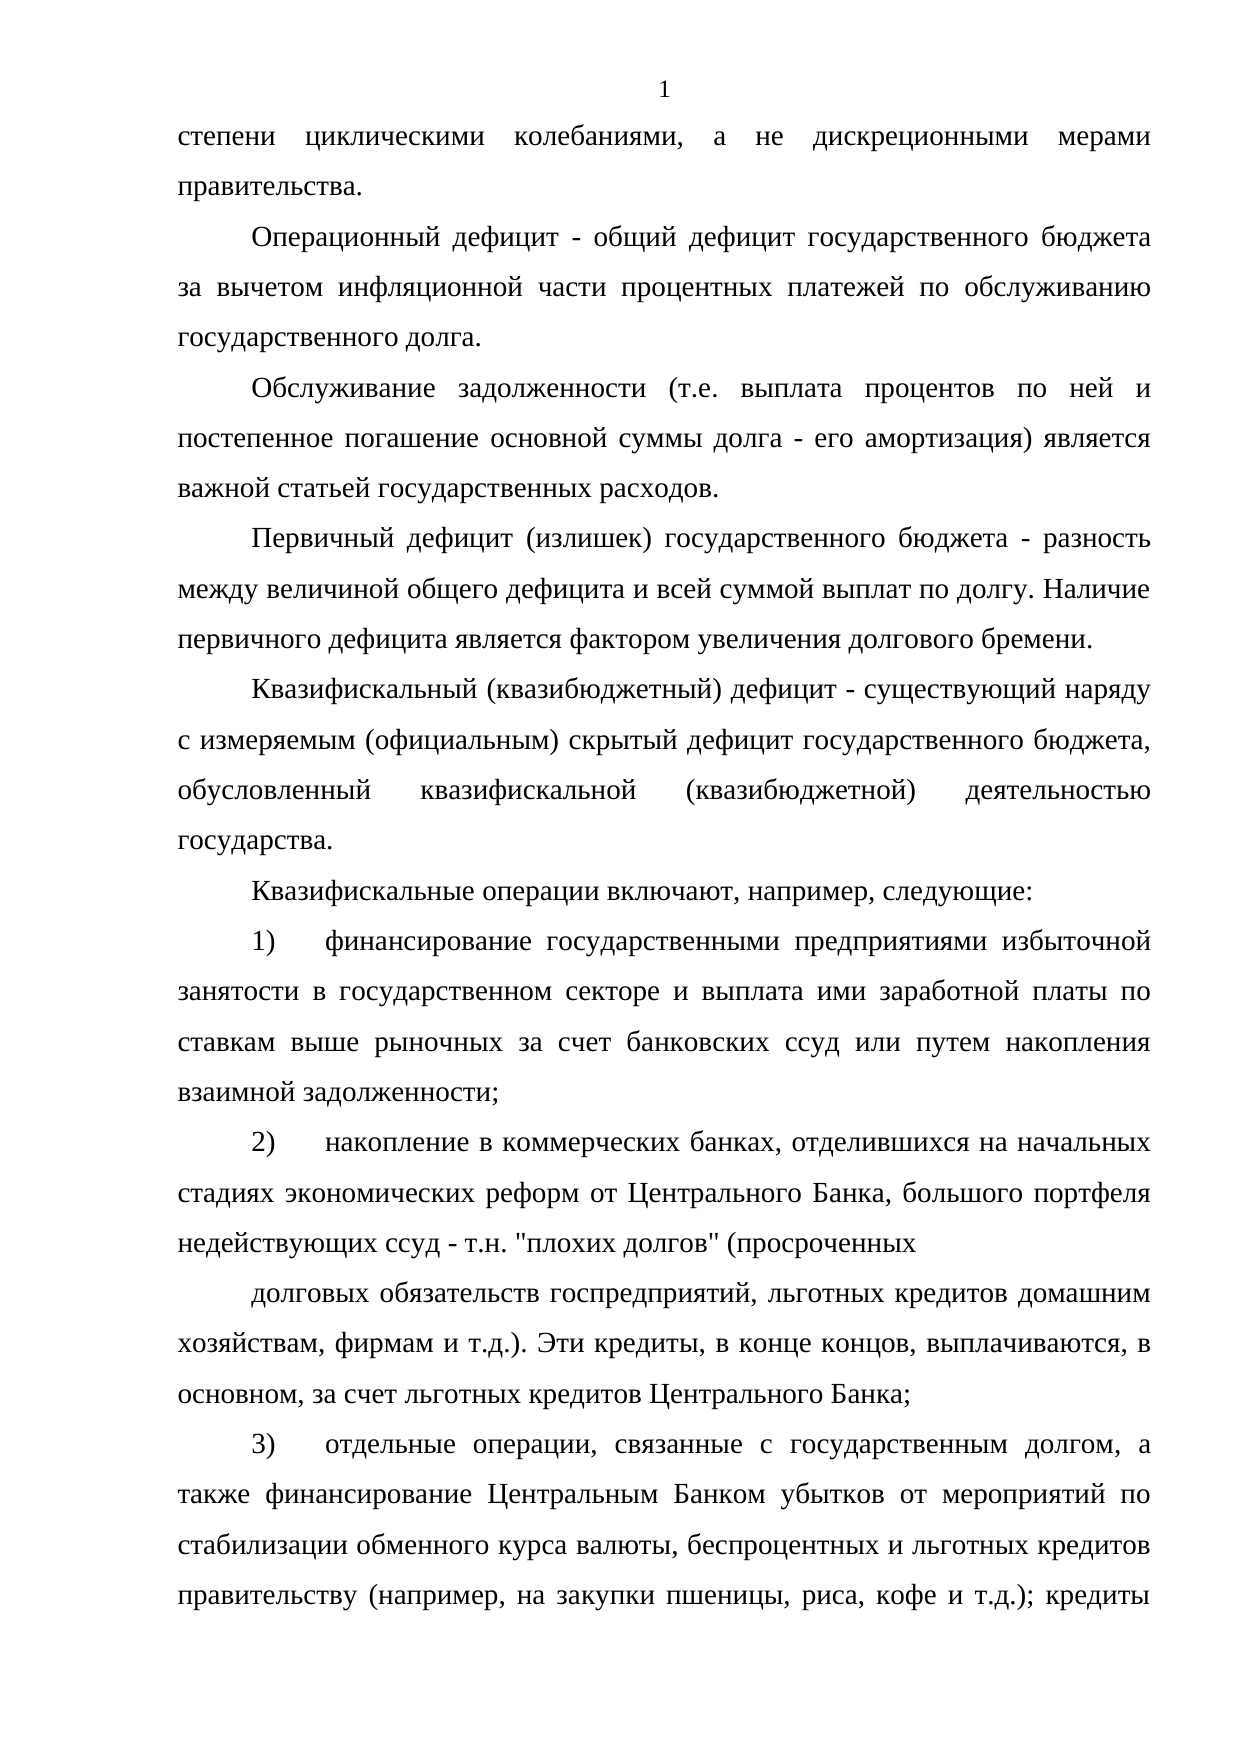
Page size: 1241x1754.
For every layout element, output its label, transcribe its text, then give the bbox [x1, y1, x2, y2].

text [177, 118, 1152, 202]
text Операционный дефицит - общий дефицит государственного бюджета за вычетом инфляционной части процентных платежей по обслуживанию государственного долга. [177, 219, 1152, 353]
text Квазифискальные операции включают, например, следующие: [177, 873, 1152, 906]
text Первичный дефицит (излишек) государственного бюджета - разность между величиной общего дефицита и всей суммой выплат по долгу. Наличие первичного дефицита является фактором увеличения долгового бремени. [177, 521, 1152, 655]
text Обслуживание задолженности (т.е. выплата процентов по ней и постепенное погашение основной суммы долга - его амортизация) является важной статьей государственных расходов. [177, 370, 1152, 504]
text Квазифискальный (квазибюджетный) дефицит - существующий наряду с измеряемым (официальным) скрытый дефицит государственного бюджета, обусловленный квазифискальной (квазибюджетной) деятельностью государства. [177, 672, 1152, 856]
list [177, 1426, 1152, 1611]
text долговых обязательств госпредприятий, льготных кредитов домашним хозяйствам, фирмам и т.д.). Эти кредиты, в конце концов, выплачиваются, в основном, за счет льготных кредитов Центрального Банка; [177, 1275, 1152, 1409]
list накопление в коммерческих банках, отделившихся на начальных стадиях экономических реформ от Центрального Банка, большого портфеля недействующих ссуд - т.н. "плохих долгов" (просроченных [177, 1124, 1152, 1258]
list финансирование государственными предприятиями избыточной занятости в государственном секторе и выплата ими заработной платы по ставкам выше рыночных за счет банковских ссуд или путем накопления взаимной задолженности; [177, 923, 1152, 1108]
